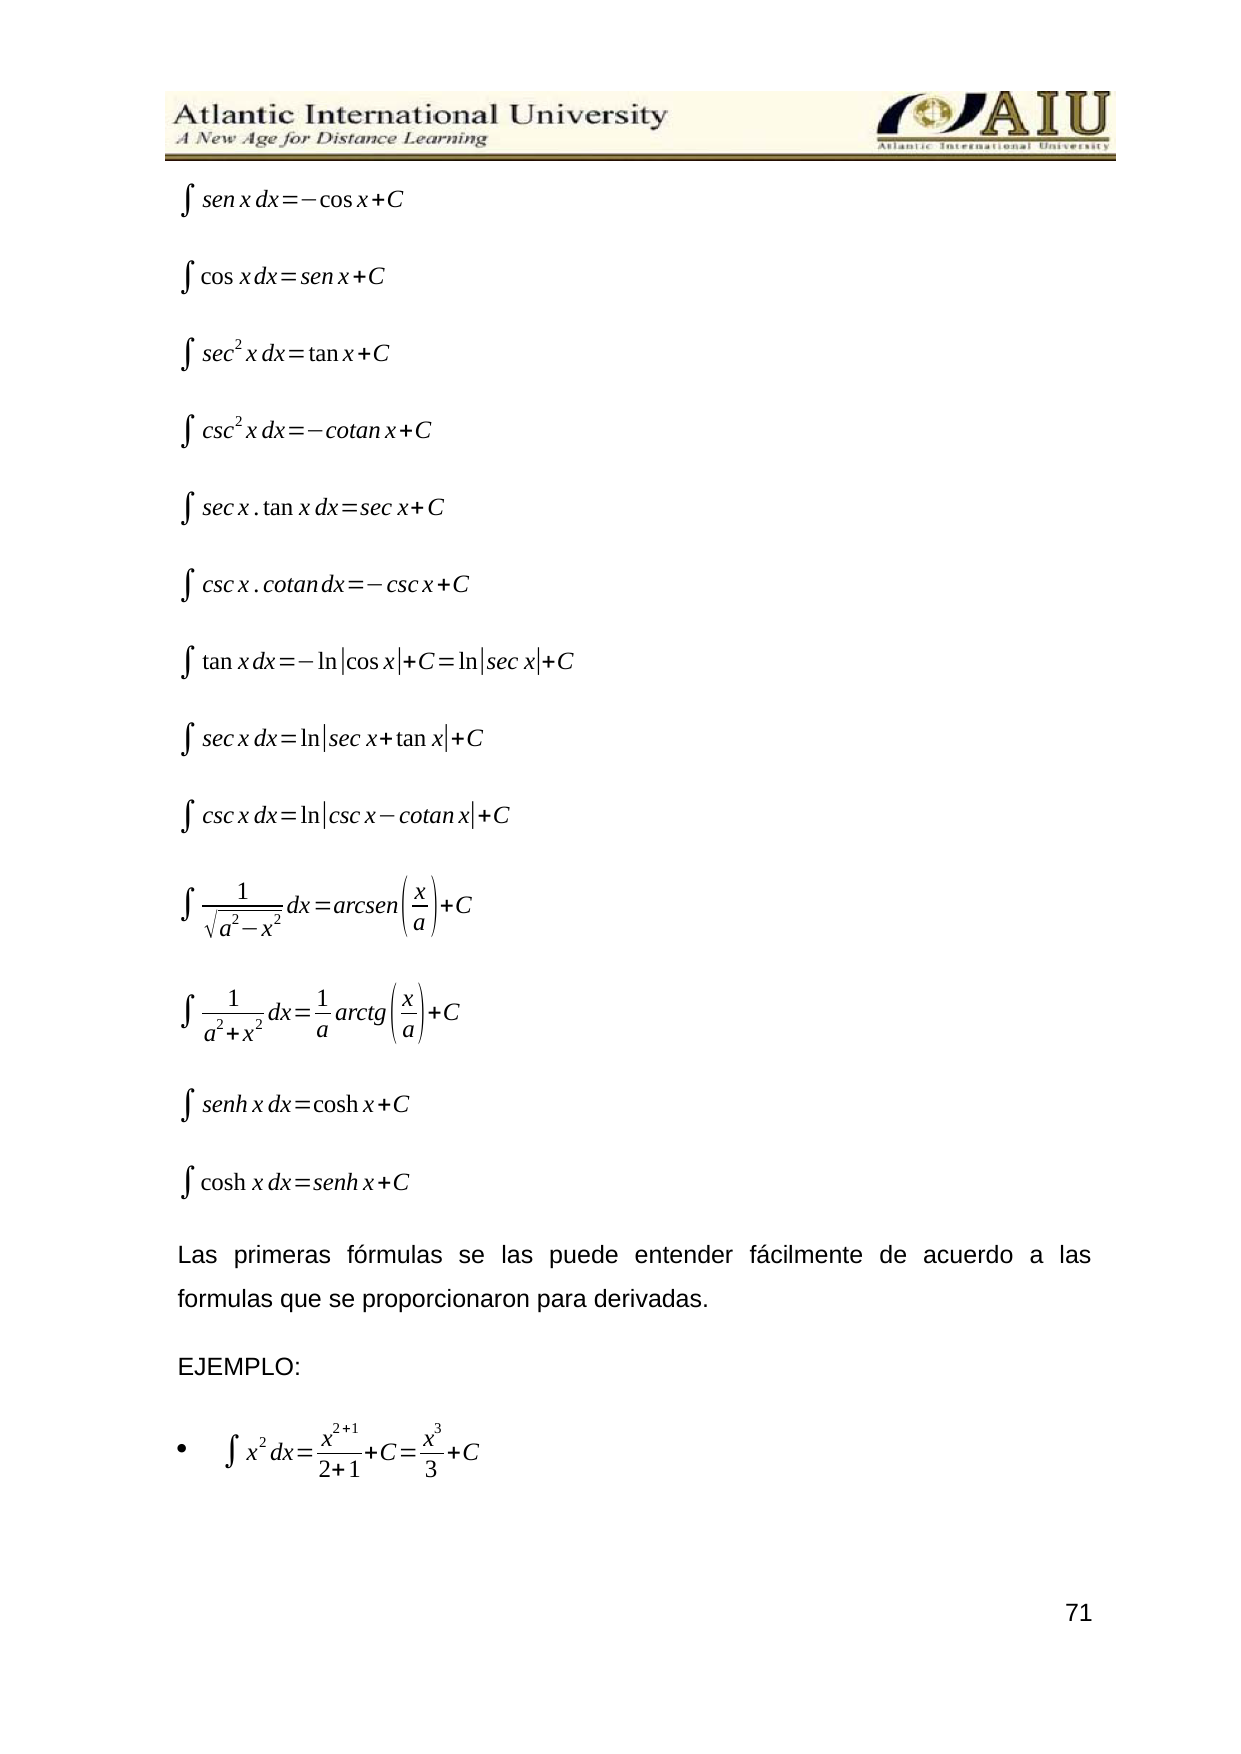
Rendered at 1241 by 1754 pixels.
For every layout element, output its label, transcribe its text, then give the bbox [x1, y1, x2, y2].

picture [150, 82, 1129, 166]
text EJEMPLO: [177, 1352, 1092, 1380]
text Las primeras fórmulas se las puede entender fácilmente de acuerdo a las formulas que se proporcionaron para derivadas. [177, 1240, 1092, 1312]
